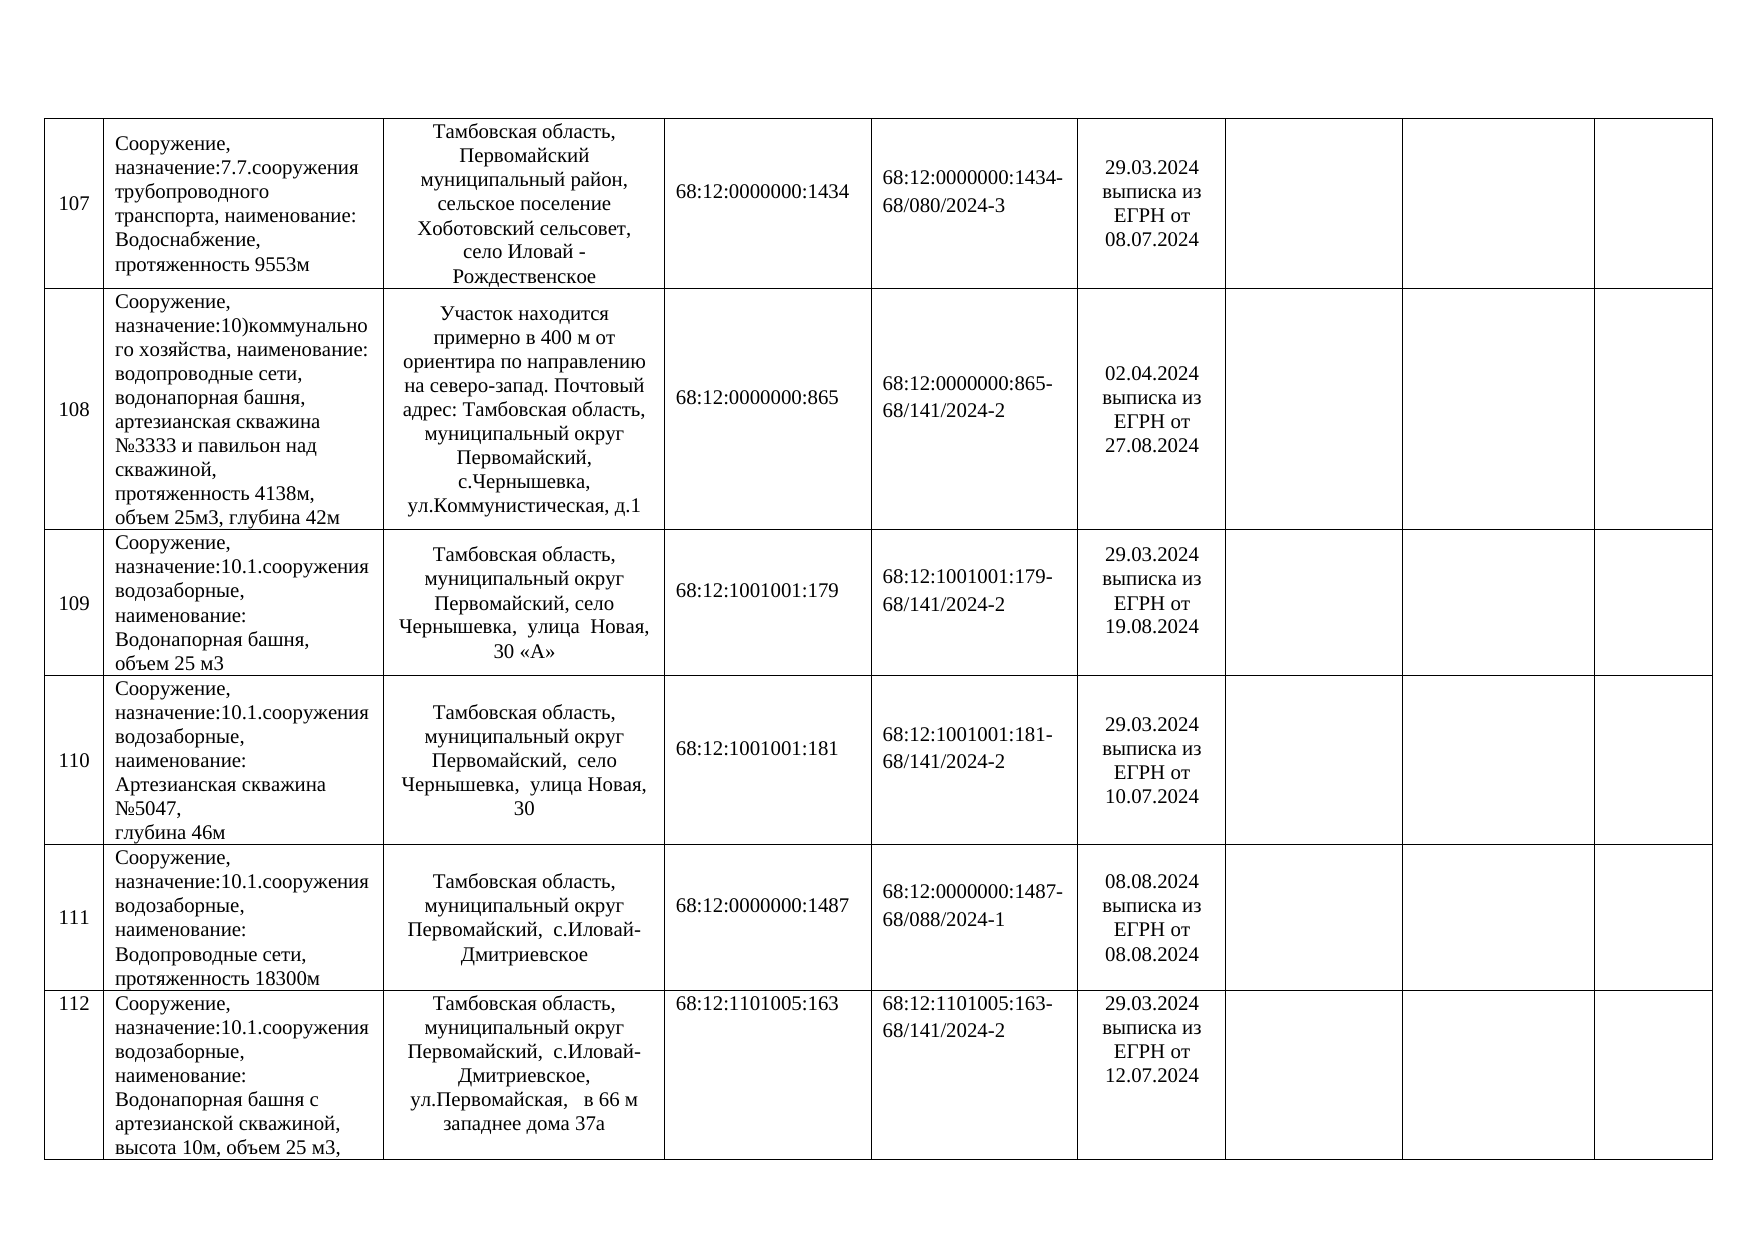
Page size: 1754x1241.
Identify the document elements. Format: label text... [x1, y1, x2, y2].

table_cell [1595, 991, 1712, 1159]
table_cell [1226, 845, 1402, 989]
table_cell 112 [45, 991, 103, 1159]
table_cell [384, 991, 664, 1159]
table_cell [1226, 530, 1402, 675]
table_cell 68:12:1001001:181 [665, 676, 871, 844]
table_cell [1403, 676, 1594, 844]
table_cell 107 [45, 119, 103, 288]
table_cell 08.08.2024 выписка из ЕГРН от 08.08.2024 [1078, 845, 1225, 989]
table_cell 111 [45, 845, 103, 989]
table_cell Тамбовская область, муниципальный округ Первомайский, село Чернышевка, улица Новая, 30 «А» [384, 530, 664, 675]
table_cell 109 [45, 530, 103, 675]
table_cell 68:12:0000000:1434 [665, 119, 871, 288]
table_cell 110 [45, 676, 103, 844]
table_cell Участок находится примерно в 400 м от ориентира по направлению на северо-запад. Почтовый адрес: Тамбовская область, муниципальный округ Первомайский, с.Чернышевка, ул.Коммунистическая, д.1 [384, 289, 664, 529]
table_cell 29.03.2024 выписка из ЕГРН от 08.07.2024 [1078, 119, 1225, 288]
table_cell 29.03.2024 выписка из ЕГРН от 10.07.2024 [1078, 676, 1225, 844]
table_cell 68:12:0000000:1487-68/088/2024-1 [872, 845, 1077, 989]
table_cell [1403, 119, 1594, 288]
table_cell [1595, 845, 1712, 989]
table_cell Сооружение, назначение:10.1.сооружения водозаборные, наименование: Водонапорная башня, объем 25 м3 [104, 530, 383, 675]
table_cell 108 [45, 289, 103, 529]
table_cell Сооружение, назначение:10)коммунального хозяйства, наименование: водопроводные сети, водонапорная башня, артезианская скважина №3333 и павильон над скважиной, протяженность 4138м, объем 25м3, глубина 42м [104, 289, 383, 529]
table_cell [872, 991, 1077, 1159]
table_cell [1403, 991, 1594, 1159]
table_cell 68:12:1101005:163 [665, 991, 871, 1159]
table_cell Тамбовская область, Первомайский муниципальный район, сельское поселение Хоботовский сельсовет, село Иловай - Рождественское [384, 119, 664, 288]
table_cell 68:12:1001001:179-68/141/2024-2 [872, 530, 1077, 675]
table_cell Сооружение, назначение:7.7.сооружения трубопроводного транспорта, наименование: Водоснабжение, протяженность 9553м [104, 119, 383, 288]
table_cell 68:12:0000000:1434-68/080/2024-3 [872, 119, 1077, 288]
table_cell [1226, 991, 1402, 1159]
table_cell Тамбовская область, муниципальный округ Первомайский, с.Иловай-Дмитриевское [384, 845, 664, 989]
table_cell 29.03.2024 выписка из ЕГРН от 19.08.2024 [1078, 530, 1225, 675]
table_cell [1226, 119, 1402, 288]
table_cell 68:12:0000000:1487 [665, 845, 871, 989]
table_cell [1403, 289, 1594, 529]
table_cell 68:12:0000000:865 [665, 289, 871, 529]
table_cell Сооружение, назначение:10.1.сооружения водозаборные, наименование: Артезианская скважина №5047, глубина 46м [104, 676, 383, 844]
table_cell [1403, 845, 1594, 989]
table_cell [1595, 119, 1712, 288]
table_cell Тамбовская область, муниципальный округ Первомайский, село Чернышевка, улица Новая, 30 [384, 676, 664, 844]
table_cell Сооружение, назначение:10.1.сооружения водозаборные, наименование: Водопроводные сети, протяженность 18300м [104, 845, 383, 989]
table_cell [1595, 289, 1712, 529]
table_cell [104, 991, 383, 1159]
table_cell [1226, 676, 1402, 844]
table_cell 68:12:1001001:181-68/141/2024-2 [872, 676, 1077, 844]
table_cell [1595, 676, 1712, 844]
table_cell [1595, 530, 1712, 675]
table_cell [1078, 991, 1225, 1159]
table_cell 68:12:1001001:179 [665, 530, 871, 675]
table_cell 68:12:0000000:865-68/141/2024-2 [872, 289, 1077, 529]
table_cell [1226, 289, 1402, 529]
table_cell 02.04.2024 выписка из ЕГРН от 27.08.2024 [1078, 289, 1225, 529]
table_cell [1403, 530, 1594, 675]
